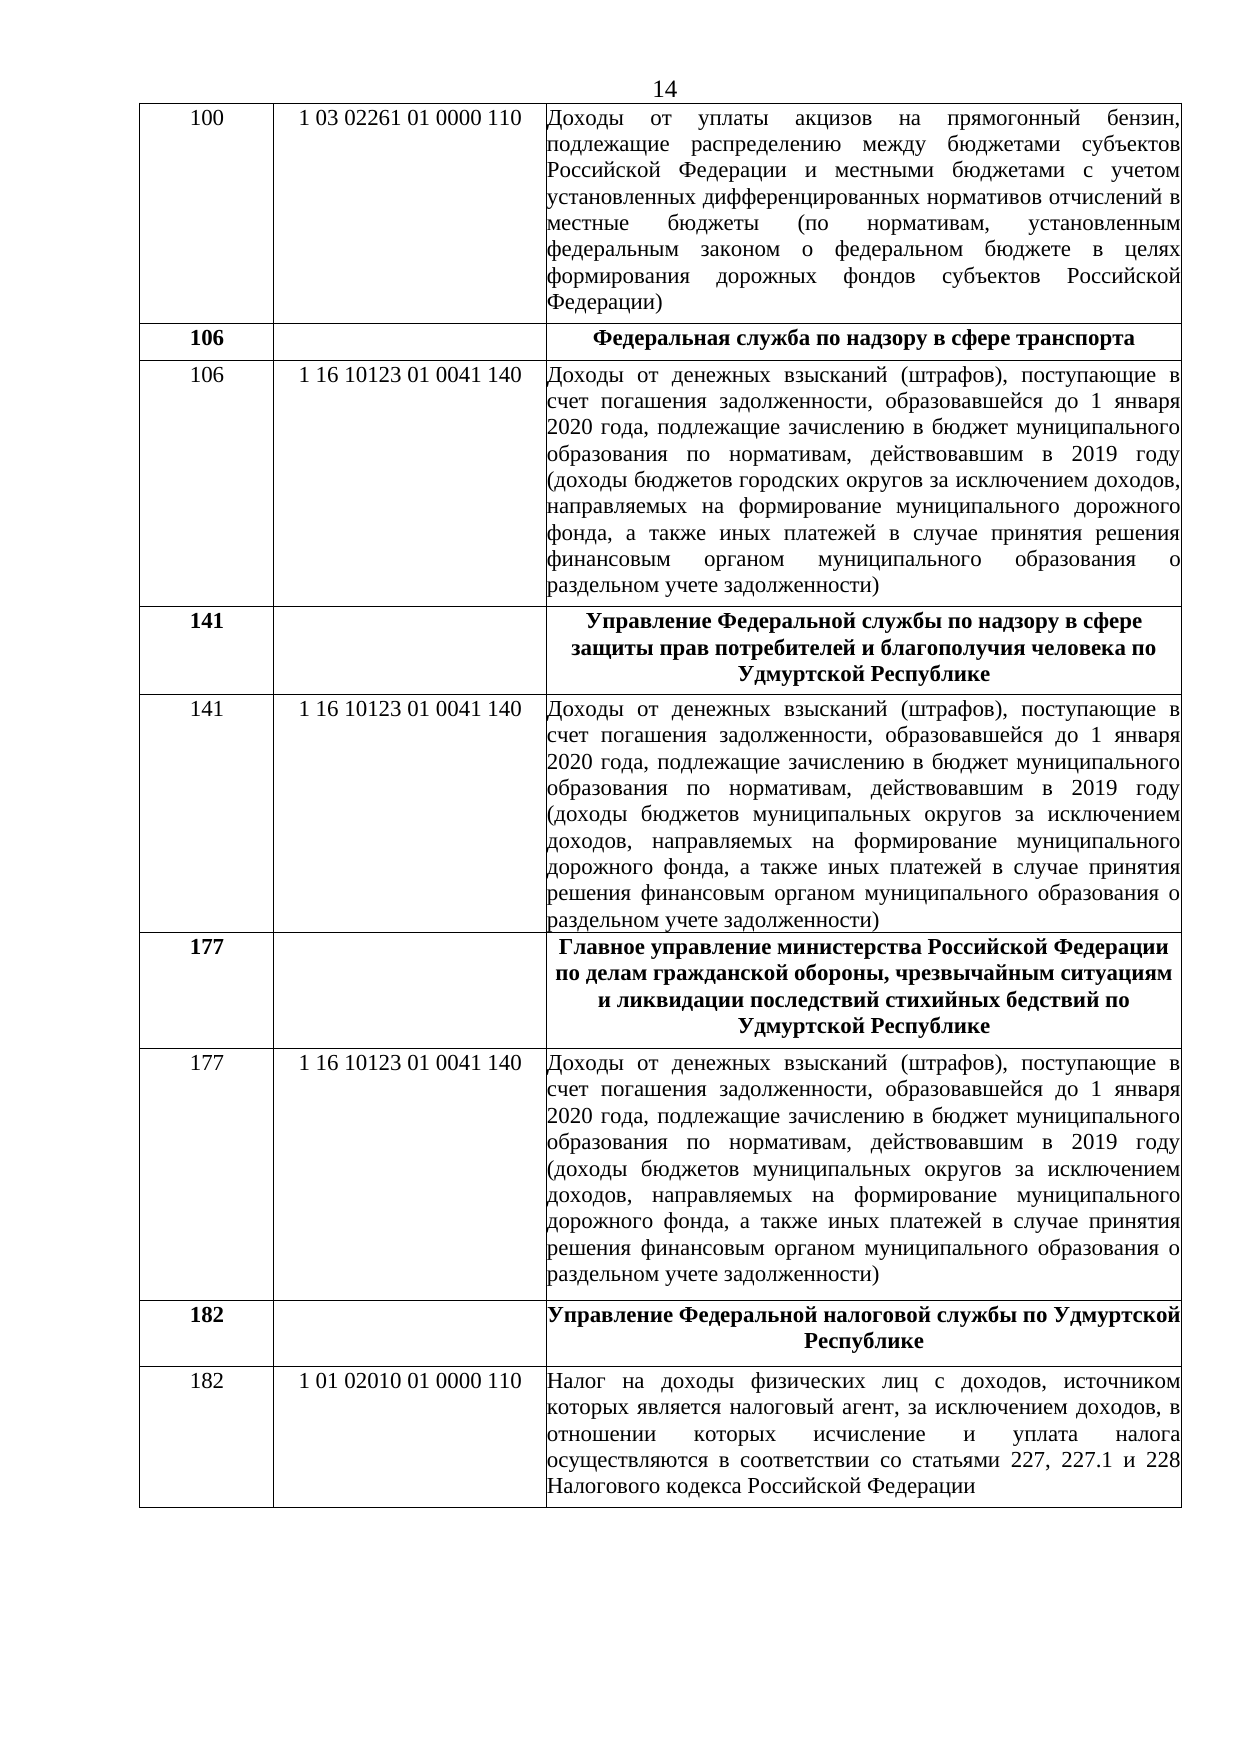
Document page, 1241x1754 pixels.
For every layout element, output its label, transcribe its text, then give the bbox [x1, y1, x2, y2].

table_cell Управление Федеральной службы по надзору в сфере защиты прав потребителей и благополучия человека по Удмуртской Республике [547, 607, 1181, 694]
table_cell 1 16 10123 01 0041 140 [274, 695, 546, 932]
table_cell Налог на доходы физических лиц с доходов, источником которых является налоговый агент, за исключением доходов, в отношении которых исчисление и уплата налога осуществляются в соответствии со статьями 227, 227.1 и 228 Налогового кодекса Российской Федерации [547, 1367, 1181, 1507]
table_cell 1 01 02010 01 0000 110 [274, 1367, 546, 1507]
table_cell 1 16 10123 01 0041 140 [274, 1049, 546, 1300]
table_cell 141 [140, 695, 273, 932]
table_cell Доходы от денежных взысканий (штрафов), поступающие в счет погашения задолженности, образовавшейся до 1 января 2020 года, подлежащие зачислению в бюджет муниципального образования по нормативам, действовавшим в 2019 году (доходы бюджетов муниципальных округов за исключением доходов, направляемых на формирование муниципального дорожного фонда, а также иных платежей в случае принятия решения финансовым органом муниципального образования о раздельном учете задолженности) [547, 695, 1181, 932]
table_cell Управление Федеральной налоговой службы по Удмуртской Республике [547, 1301, 1181, 1366]
table_cell [274, 324, 546, 359]
table_cell 1 03 02261 01 0000 110 [274, 104, 546, 323]
table_cell 177 [140, 1049, 273, 1300]
table_cell Доходы от денежных взысканий (штрафов), поступающие в счет погашения задолженности, образовавшейся до 1 января 2020 года, подлежащие зачислению в бюджет муниципального образования по нормативам, действовавшим в 2019 году (доходы бюджетов муниципальных округов за исключением доходов, направляемых на формирование муниципального дорожного фонда, а также иных платежей в случае принятия решения финансовым органом муниципального образования о раздельном учете задолженности) [547, 1049, 1181, 1300]
table_cell Главное управление министерства Российской Федерации по делам гражданской обороны, чрезвычайным ситуациям и ликвидации последствий стихийных бедствий по Удмуртской Республике [547, 933, 1181, 1048]
table_cell [274, 933, 546, 1048]
table_cell 1 16 10123 01 0041 140 [274, 361, 546, 606]
table_cell 182 [140, 1301, 273, 1366]
table_cell 106 [140, 361, 273, 606]
table_cell Доходы от денежных взысканий (штрафов), поступающие в счет погашения задолженности, образовавшейся до 1 января 2020 года, подлежащие зачислению в бюджет муниципального образования по нормативам, действовавшим в 2019 году (доходы бюджетов городских округов за исключением доходов, направляемых на формирование муниципального дорожного фонда, а также иных платежей в случае принятия решения финансовым органом муниципального образования о раздельном учете задолженности) [547, 361, 1181, 606]
table_cell [274, 607, 546, 694]
table_cell 177 [140, 933, 273, 1048]
table_cell [274, 1301, 546, 1366]
table_cell 100 [140, 104, 273, 323]
table_cell 141 [140, 607, 273, 694]
table_cell 106 [140, 324, 273, 359]
table_cell Федеральная служба по надзору в сфере транспорта [547, 324, 1181, 359]
table_cell Доходы от уплаты акцизов на прямогонный бензин, подлежащие распределению между бюджетами субъектов Российской Федерации и местными бюджетами с учетом установленных дифференцированных нормативов отчислений в местные бюджеты (по нормативам, установленным федеральным законом о федеральном бюджете в целях формирования дорожных фондов субъектов Российской Федерации) [547, 104, 1181, 323]
table_cell 182 [140, 1367, 273, 1507]
